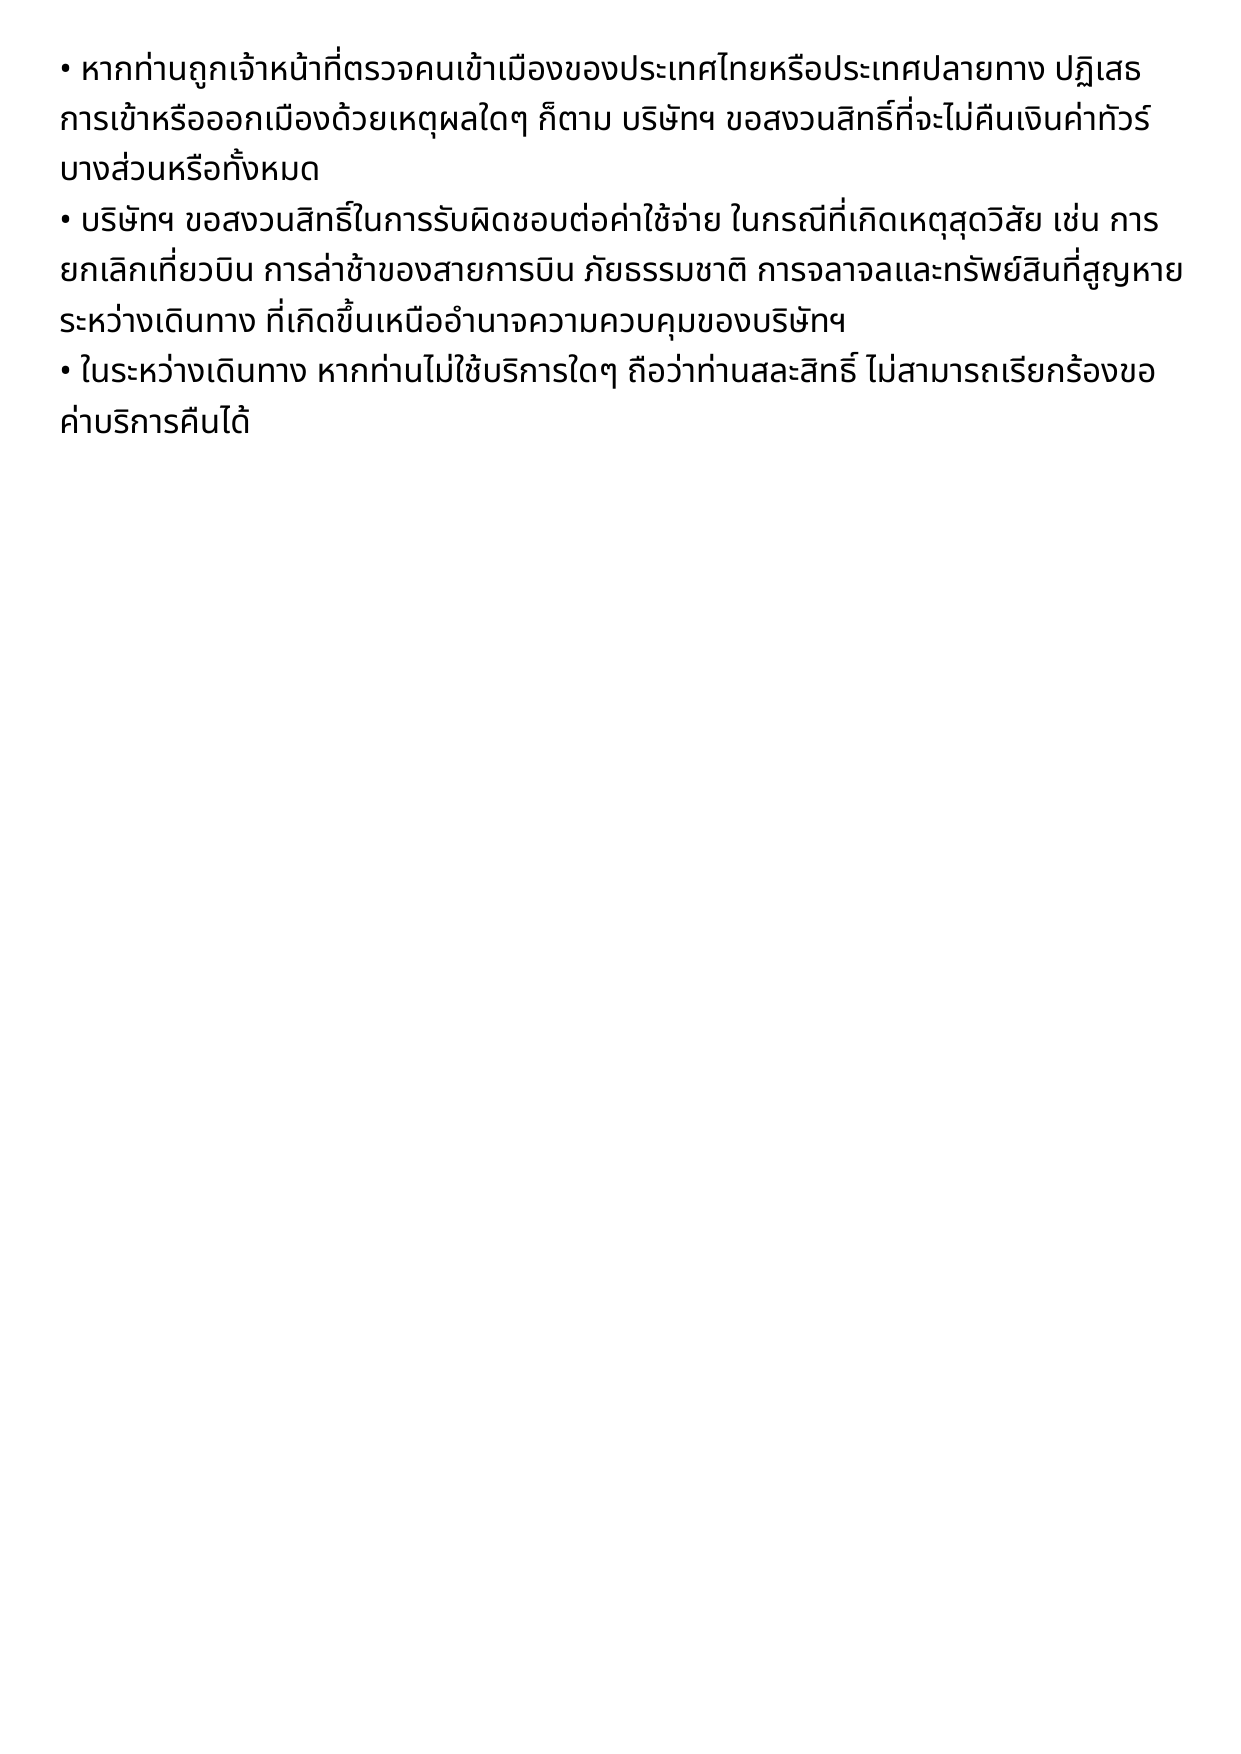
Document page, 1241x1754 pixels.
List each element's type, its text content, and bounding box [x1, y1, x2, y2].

text • หากท่านถูกเจ้าหน้าที่ตรวจคนเข้าเมืองของประเทศไทยหรือประเทศปลายทาง ปฏิเสธการเข้าหรือออกเมืองด้วยเหตุผลใดๆ ก็ตาม บริษัทฯ ขอสงวนสิทธิ์ที่จะไม่คืนเงินค่าทัวร์บางส่วนหรือทั้งหมด [59, 44, 1187, 196]
text • บริษัทฯ ขอสงวนสิทธิ์ในการรับผิดชอบต่อค่าใช้จ่าย ในกรณีที่เกิดเหตุสุดวิสัย เช่น การยกเลิกเที่ยวบิน การล่าช้าของสายการบิน ภัยธรรมชาติ การจลาจลและทรัพย์สินที่สูญหายระหว่างเดินทาง ที่เกิดขึ้นเหนืออำนาจความควบคุมของบริษัทฯ [59, 196, 1187, 347]
text • ในระหว่างเดินทาง หากท่านไม่ใช้บริการใดๆ ถือว่าท่านสละสิทธิ์ ไม่สามารถเรียกร้องขอค่าบริการคืนได้ [59, 347, 1187, 448]
